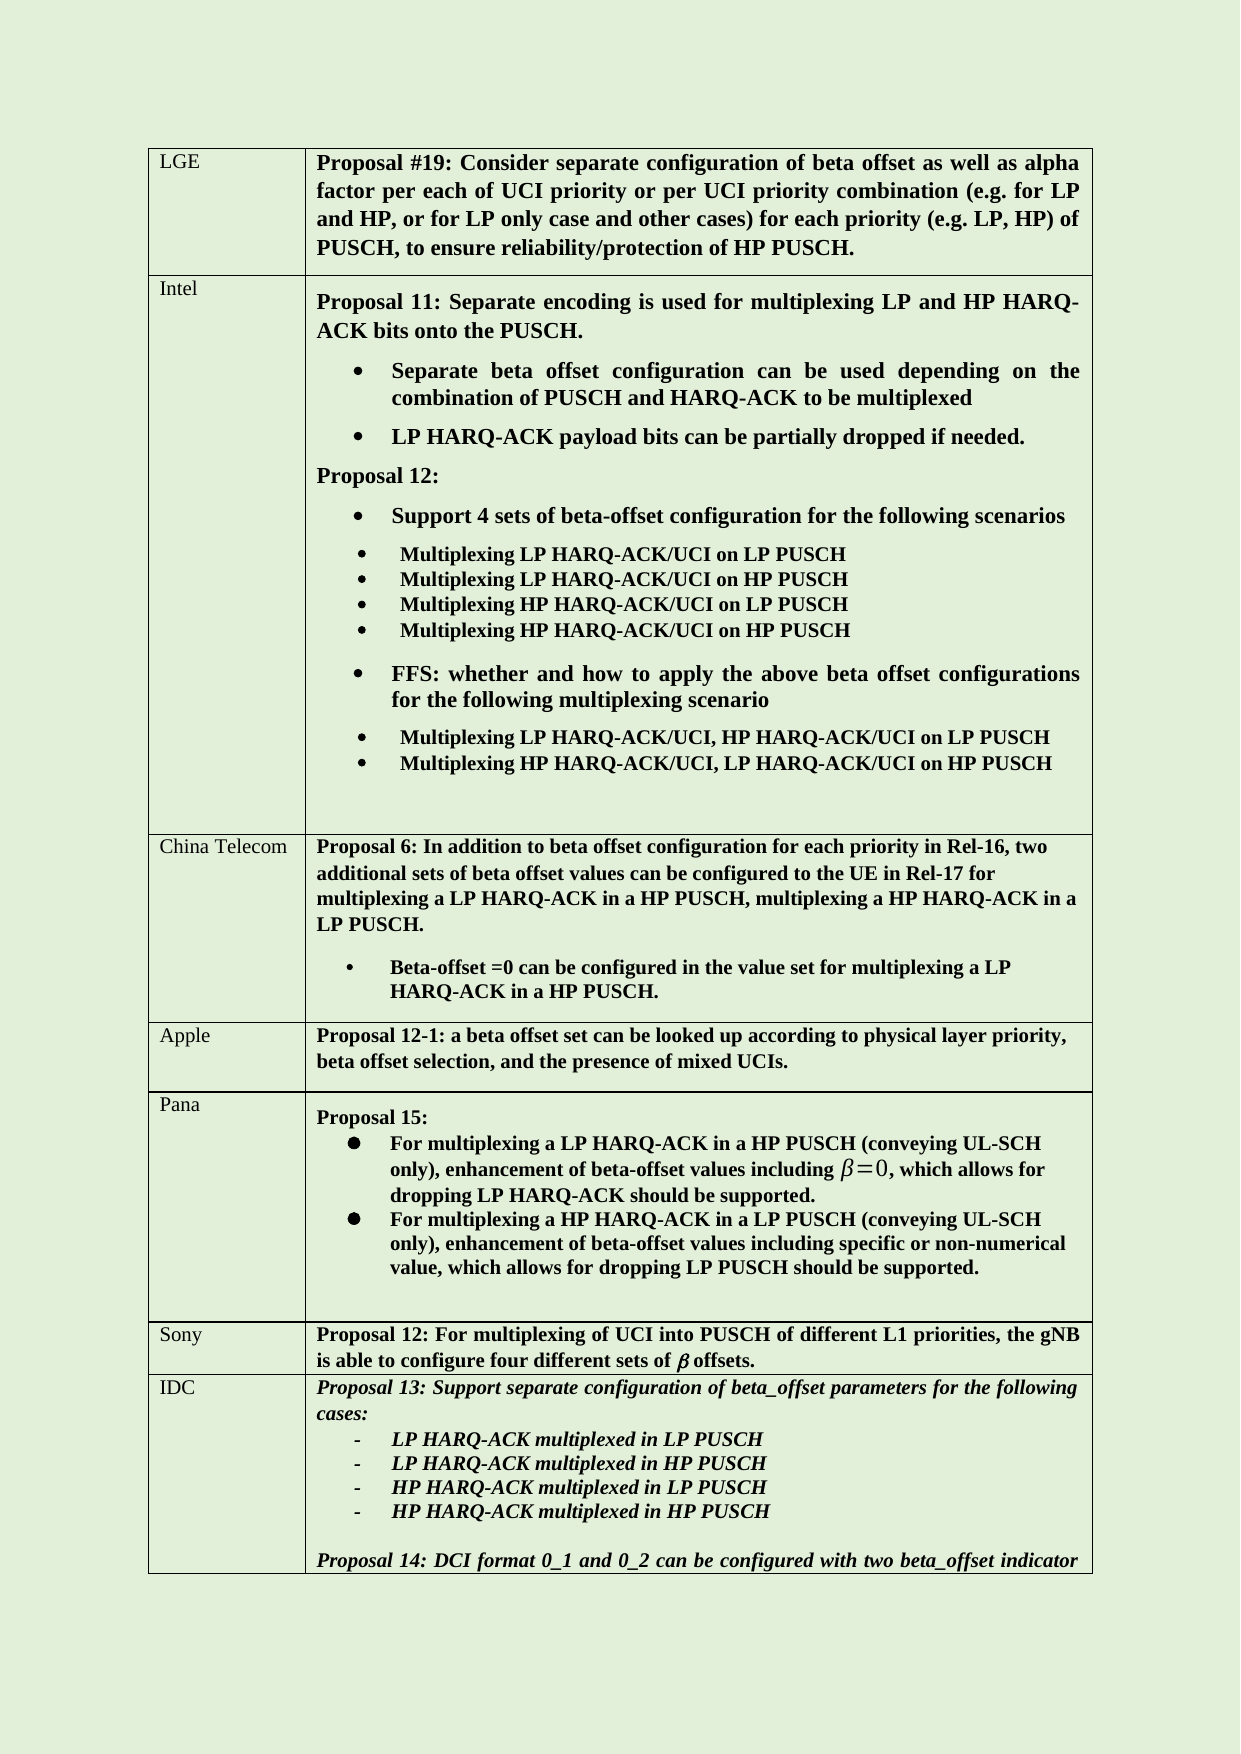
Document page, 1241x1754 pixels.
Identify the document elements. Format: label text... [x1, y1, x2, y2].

table_cell IDC [149, 1375, 305, 1572]
table_cell China Telecom [149, 835, 305, 1022]
table_cell Proposal 6: In addition to beta offset configuration for each priority in Rel-16, two additional sets of beta offset values can be configured to the UE in Rel-17 for multiplexing a LP HARQ-ACK in a HP PUSCH, multiplexing a HP HARQ-ACK in a LP PUSCH. Beta-offset =0 can be configured in the value set for multiplexing a LP HARQ-ACK in a HP PUSCH. [306, 835, 1092, 1022]
table_cell Proposal #19: Consider separate configuration of beta offset as well as alpha factor per each of UCI priority or per UCI priority combination (e.g. for LP and HP, or for LP only case and other cases) for each priority (e.g. LP, HP) of PUSCH, to ensure reliability/protection of HP PUSCH. [306, 149, 1092, 275]
table_cell Proposal 11: Separate encoding is used for multiplexing LP and HP HARQ-ACK bits onto the PUSCH. Separate beta offset configuration can be used depending on the combination of PUSCH and HARQ-ACK to be multiplexed LP HARQ-ACK payload bits can be partially dropped if needed. Proposal 12: Support 4 sets of beta-offset configuration for the following scenarios Multiplexing LP HARQ-ACK/UCI on LP PUSCH Multiplexing LP HARQ-ACK/UCI on HP PUSCH Multiplexing HP HARQ-ACK/UCI on LP PUSCH Multiplexing HP HARQ-ACK/UCI on HP PUSCH FFS: whether and how to apply the above beta offset configurations for the following multiplexing scenario Multiplexing LP HARQ-ACK/UCI, HP HARQ-ACK/UCI on LP PUSCH Multiplexing HP HARQ-ACK/UCI, LP HARQ-ACK/UCI on HP PUSCH [306, 276, 1092, 833]
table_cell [306, 1375, 1092, 1572]
table_cell LGE [149, 149, 305, 275]
table_cell Pana [149, 1093, 305, 1321]
table_cell Apple [149, 1023, 305, 1091]
table_cell Proposal 12-1: a beta offset set can be looked up according to physical layer priority, beta offset selection, and the presence of mixed UCIs. [306, 1023, 1092, 1091]
table_cell Proposal 12: For multiplexing of UCI into PUSCH of different L1 priorities, the gNB is able to configure four different sets of  offsets. [306, 1323, 1092, 1374]
table_cell Sony [149, 1323, 305, 1374]
table_cell Intel [149, 276, 305, 833]
table_cell Proposal 15: For multiplexing a LP HARQ-ACK in a HP PUSCH (conveying UL-SCH only), enhancement of beta-offset values including , which allows for dropping LP HARQ-ACK should be supported. For multiplexing a HP HARQ-ACK in a LP PUSCH (conveying UL-SCH only), enhancement of beta-offset values including specific or non-numerical value, which allows for dropping LP PUSCH should be supported. [306, 1093, 1092, 1321]
